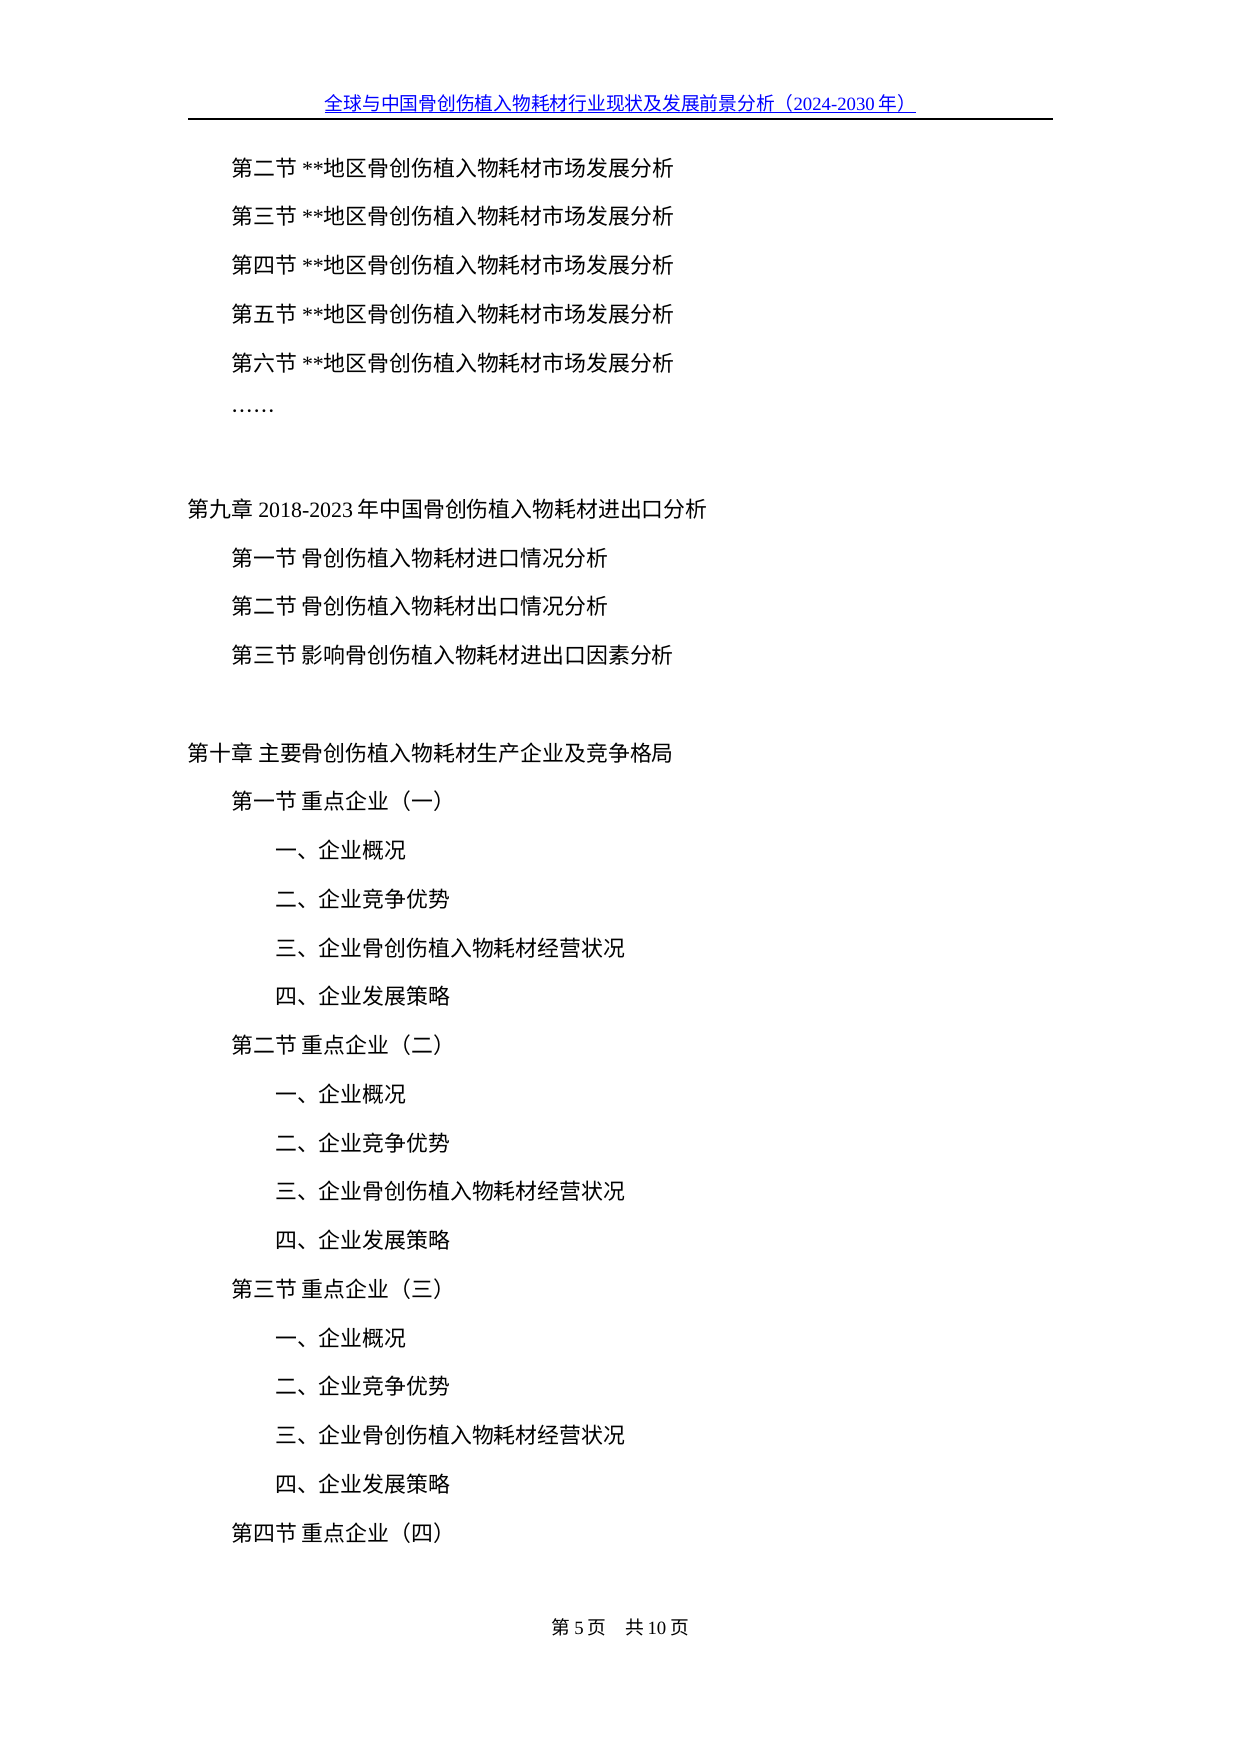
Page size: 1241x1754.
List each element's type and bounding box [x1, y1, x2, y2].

text [187, 150, 1053, 1548]
